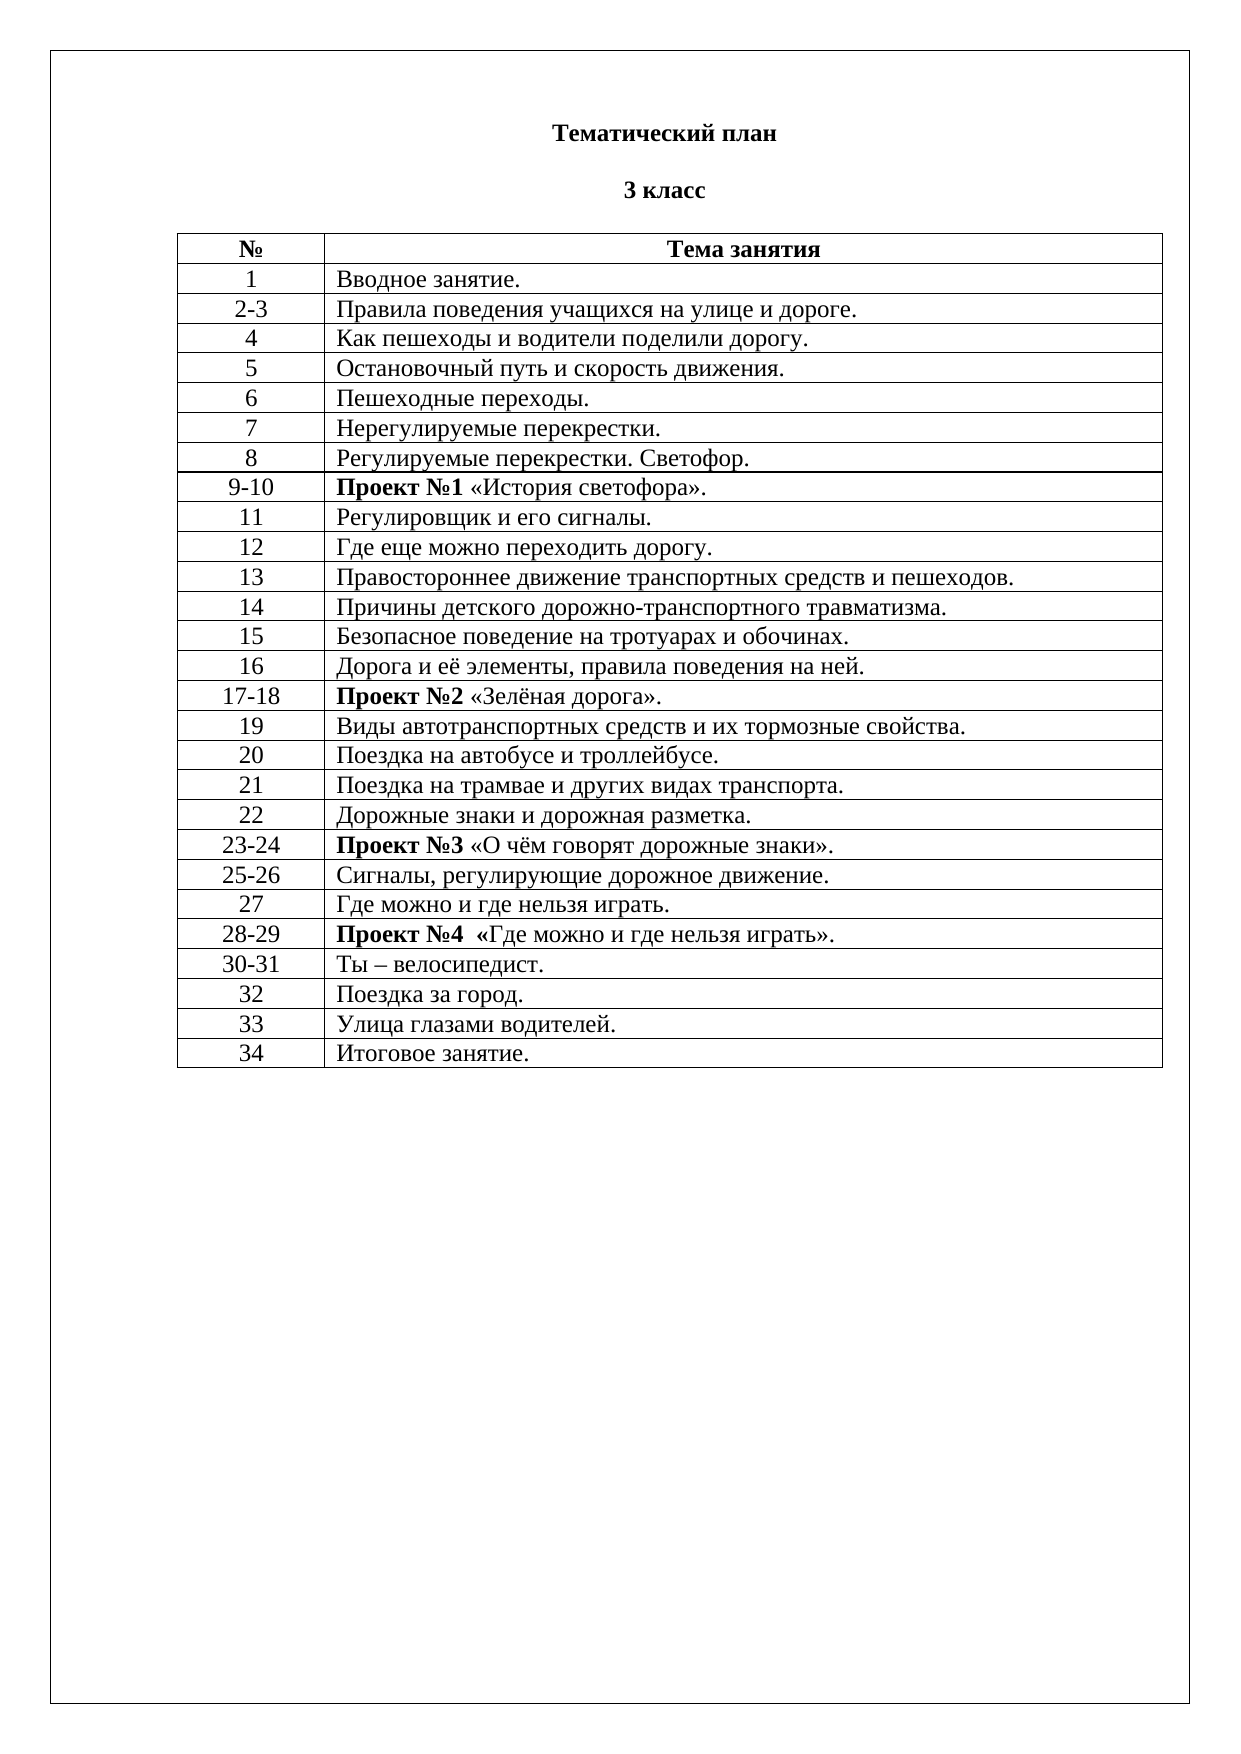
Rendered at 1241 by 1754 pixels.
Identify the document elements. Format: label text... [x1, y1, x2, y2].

table_cell Итоговое занятие. [325, 1039, 1162, 1067]
table_cell Сигналы, регулирующие дорожное движение. [325, 860, 1162, 888]
table_cell 4 [178, 324, 324, 352]
table_cell 15 [178, 621, 324, 650]
table_cell Виды автотранспортных средств и их тормозные свойства. [325, 711, 1162, 739]
table_cell Проект №3 «О чём говорят дорожные знаки». [325, 830, 1162, 859]
table_cell Остановочный путь и скорость движения. [325, 353, 1162, 382]
table_cell Правостороннее движение транспортных средств и пешеходов. [325, 562, 1162, 591]
table_cell 27 [178, 890, 324, 918]
table_cell Поездка на автобусе и троллейбусе. [325, 741, 1162, 769]
table_cell 5 [178, 353, 324, 382]
table_cell 1 [178, 264, 324, 293]
table_cell 22 [178, 800, 324, 829]
table_cell Дорожные знаки и дорожная разметка. [325, 800, 1162, 829]
table_cell Причины детского дорожно-транспортного травматизма. [325, 592, 1162, 620]
table_cell 8 [178, 443, 324, 471]
table_cell Улица глазами водителей. [325, 1009, 1162, 1037]
table_cell Где можно и где нельзя играть. [325, 890, 1162, 918]
table_cell Вводное занятие. [325, 264, 1162, 293]
table_cell 34 [178, 1039, 324, 1067]
table_cell 21 [178, 770, 324, 799]
table_header Тема занятия [325, 234, 1162, 263]
table_cell Поездка за город. [325, 979, 1162, 1008]
table_cell Правила поведения учащихся на улице и дороге. [325, 294, 1162, 322]
table_cell Ты – велосипедист. [325, 949, 1162, 978]
table_cell 13 [178, 562, 324, 591]
table_cell Где еще можно переходить дорогу. [325, 532, 1162, 561]
table_cell 30-31 [178, 949, 324, 978]
table_cell 14 [178, 592, 324, 620]
table_cell 32 [178, 979, 324, 1008]
table_cell 9-10 [178, 473, 324, 501]
table_cell Пешеходные переходы. [325, 383, 1162, 412]
table_cell 12 [178, 532, 324, 561]
table_cell Нерегулируемые перекрестки. [325, 413, 1162, 442]
table_cell 16 [178, 651, 324, 680]
table_cell Поездка на трамвае и других видах транспорта. [325, 770, 1162, 799]
table_cell 33 [178, 1009, 324, 1037]
table_cell Регулируемые перекрестки. Светофор. [325, 443, 1162, 471]
table_cell 2-3 [178, 294, 324, 322]
table_header № [178, 234, 324, 263]
text Тематический план [177, 118, 1152, 147]
table_cell 7 [178, 413, 324, 442]
table_cell 20 [178, 741, 324, 769]
table_cell 6 [178, 383, 324, 412]
table_cell Проект №2 «Зелёная дорога». [325, 681, 1162, 710]
table_cell 19 [178, 711, 324, 739]
table_cell Как пешеходы и водители поделили дорогу. [325, 324, 1162, 352]
table_cell Проект №4 «Где можно и где нельзя играть». [325, 919, 1162, 948]
table_cell 25-26 [178, 860, 324, 888]
table_cell Дорога и её элементы, правила поведения на ней. [325, 651, 1162, 680]
text 3 класс [177, 176, 1152, 204]
table_cell 11 [178, 502, 324, 531]
table_cell Безопасное поведение на тротуарах и обочинах. [325, 621, 1162, 650]
table_cell 17-18 [178, 681, 324, 710]
table_cell 23-24 [178, 830, 324, 859]
table_cell 28-29 [178, 919, 324, 948]
table_cell Проект №1 «История светофора». [325, 473, 1162, 501]
table_cell Регулировщик и его сигналы. [325, 502, 1162, 531]
